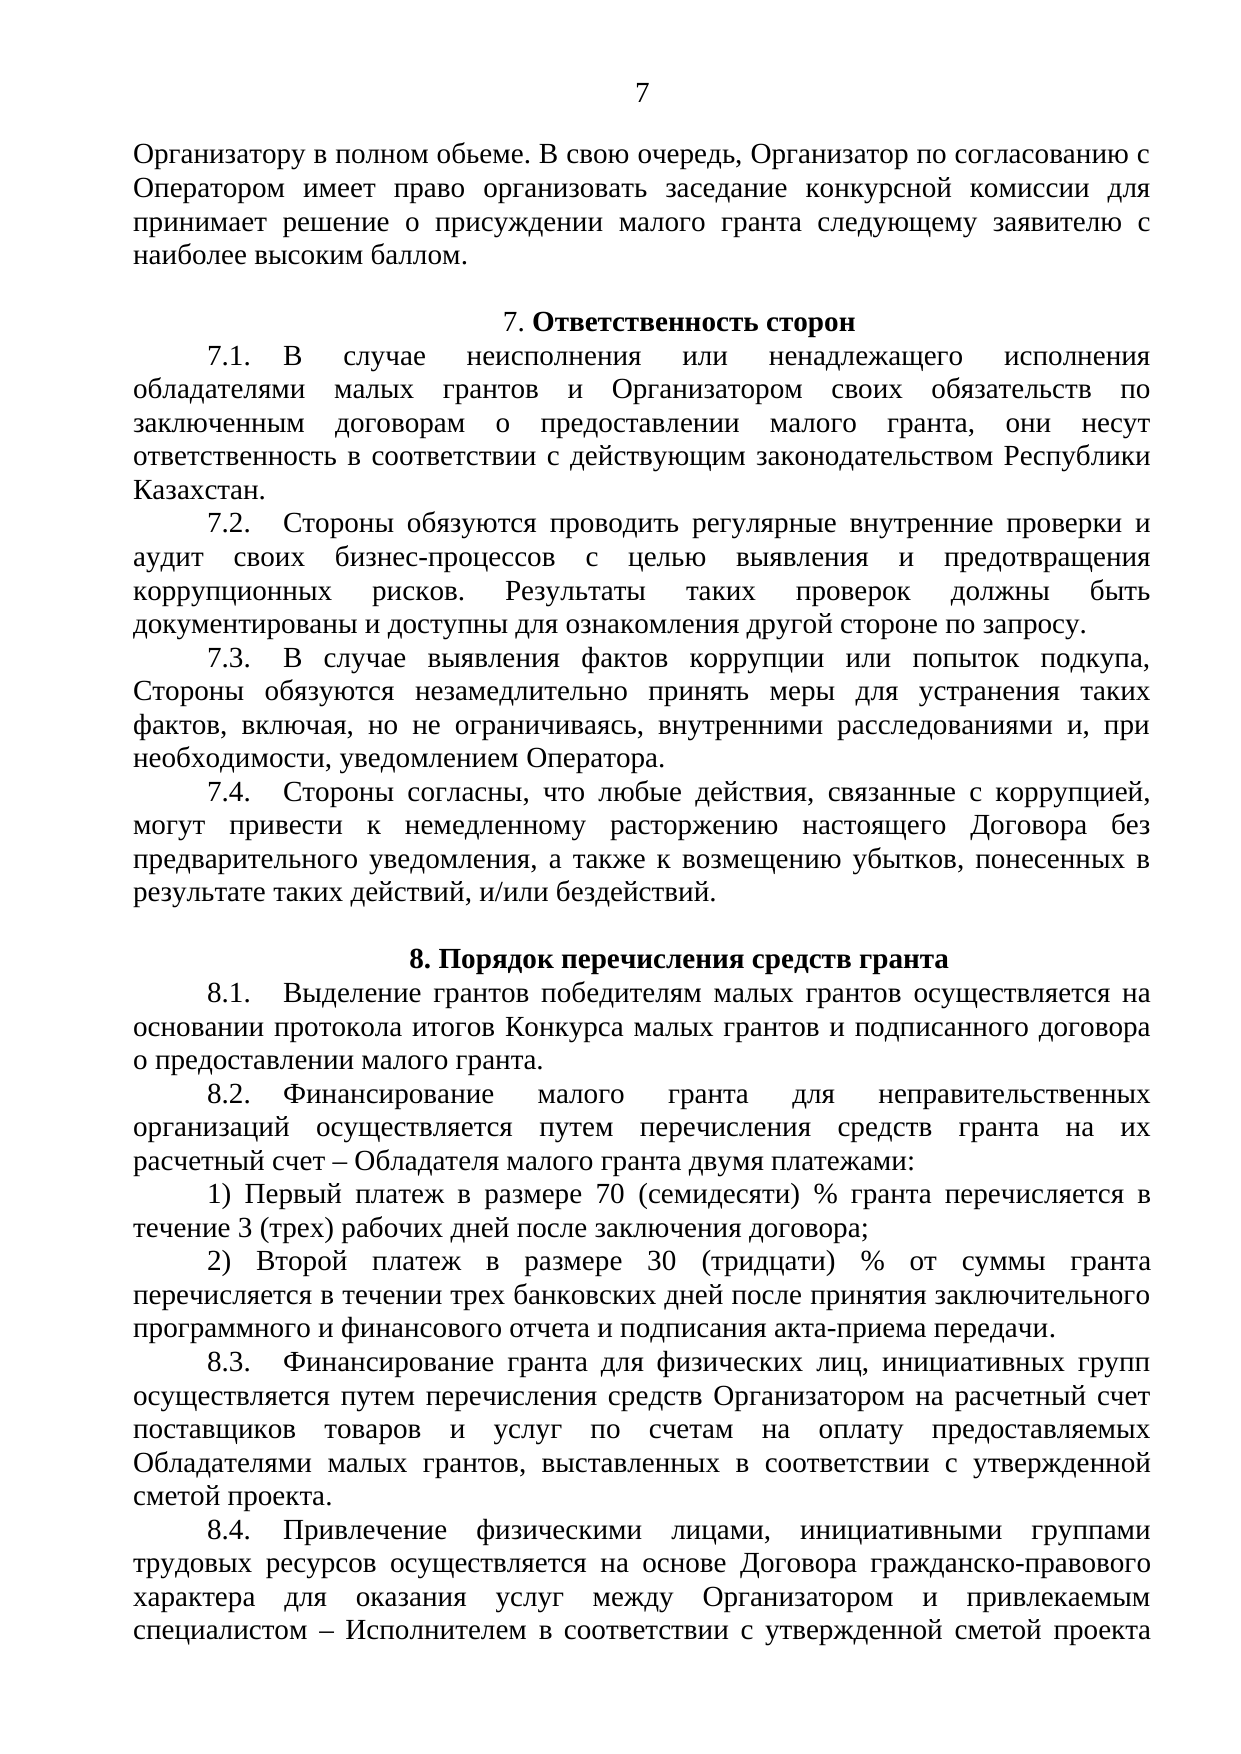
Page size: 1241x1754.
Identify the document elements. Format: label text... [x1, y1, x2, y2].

list В случае неисполнения или ненадлежащего исполнения обладателями малых грантов и Организатором своих обязательств по заключенным договорам о предоставлении малого гранта, они несут ответственность в соответствии с действующим законодательством Республики Казахстан. [133, 338, 1151, 506]
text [133, 137, 1151, 271]
list 8. Порядок перечисления средств гранта [133, 942, 1151, 975]
list Финансирование малого гранта для неправительственных организаций осуществляется путем перечисления средств гранта на их расчетный счет – Обладателя малого гранта двумя платежами: [133, 1076, 1151, 1176]
list 2) Второй платеж в размере 30 (тридцати) % от суммы гранта перечисляется в течении трех банковских дней после принятия заключительного программного и финансового отчета и подписания акта-приема передачи. [133, 1243, 1151, 1344]
list 1) Первый платеж в размере 70 (семидесяти) % гранта перечисляется в течение 3 (трех) рабочих дней после заключения договора; [133, 1176, 1151, 1243]
list Финансирование гранта для физических лиц, инициативных групп осуществляется путем перечисления средств Организатором на расчетный счет поставщиков товаров и услуг по счетам на оплату предоставляемых Обладателями малых грантов, выставленных в соответствии с утвержденной сметой проекта. [133, 1344, 1151, 1512]
list Стороны согласны, что любые действия, связанные с коррупцией, могут привести к немедленному расторжению настоящего Договора без предварительного уведомления, а также к возмещению убытков, понесенных в результате таких действий, и/или бездействий. [133, 774, 1151, 908]
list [133, 1512, 1151, 1646]
list В случае выявления фактов коррупции или попыток подкупа, Стороны обязуются незамедлительно принять меры для устранения таких фактов, включая, но не ограничиваясь, внутренними расследованиями и, при необходимости, уведомлением Оператора. [133, 640, 1151, 774]
list 7. Ответственность сторон [133, 304, 1151, 338]
list Стороны обязуются проводить регулярные внутренние проверки и аудит своих бизнес-процессов с целью выявления и предотвращения коррупционных рисков. Результаты таких проверок должны быть документированы и доступны для ознакомления другой стороне по запросу. [133, 506, 1151, 640]
list Выделение грантов победителям малых грантов осуществляется на основании протокола итогов Конкурса малых грантов и подписанного договора о предоставлении малого гранта. [133, 975, 1151, 1076]
